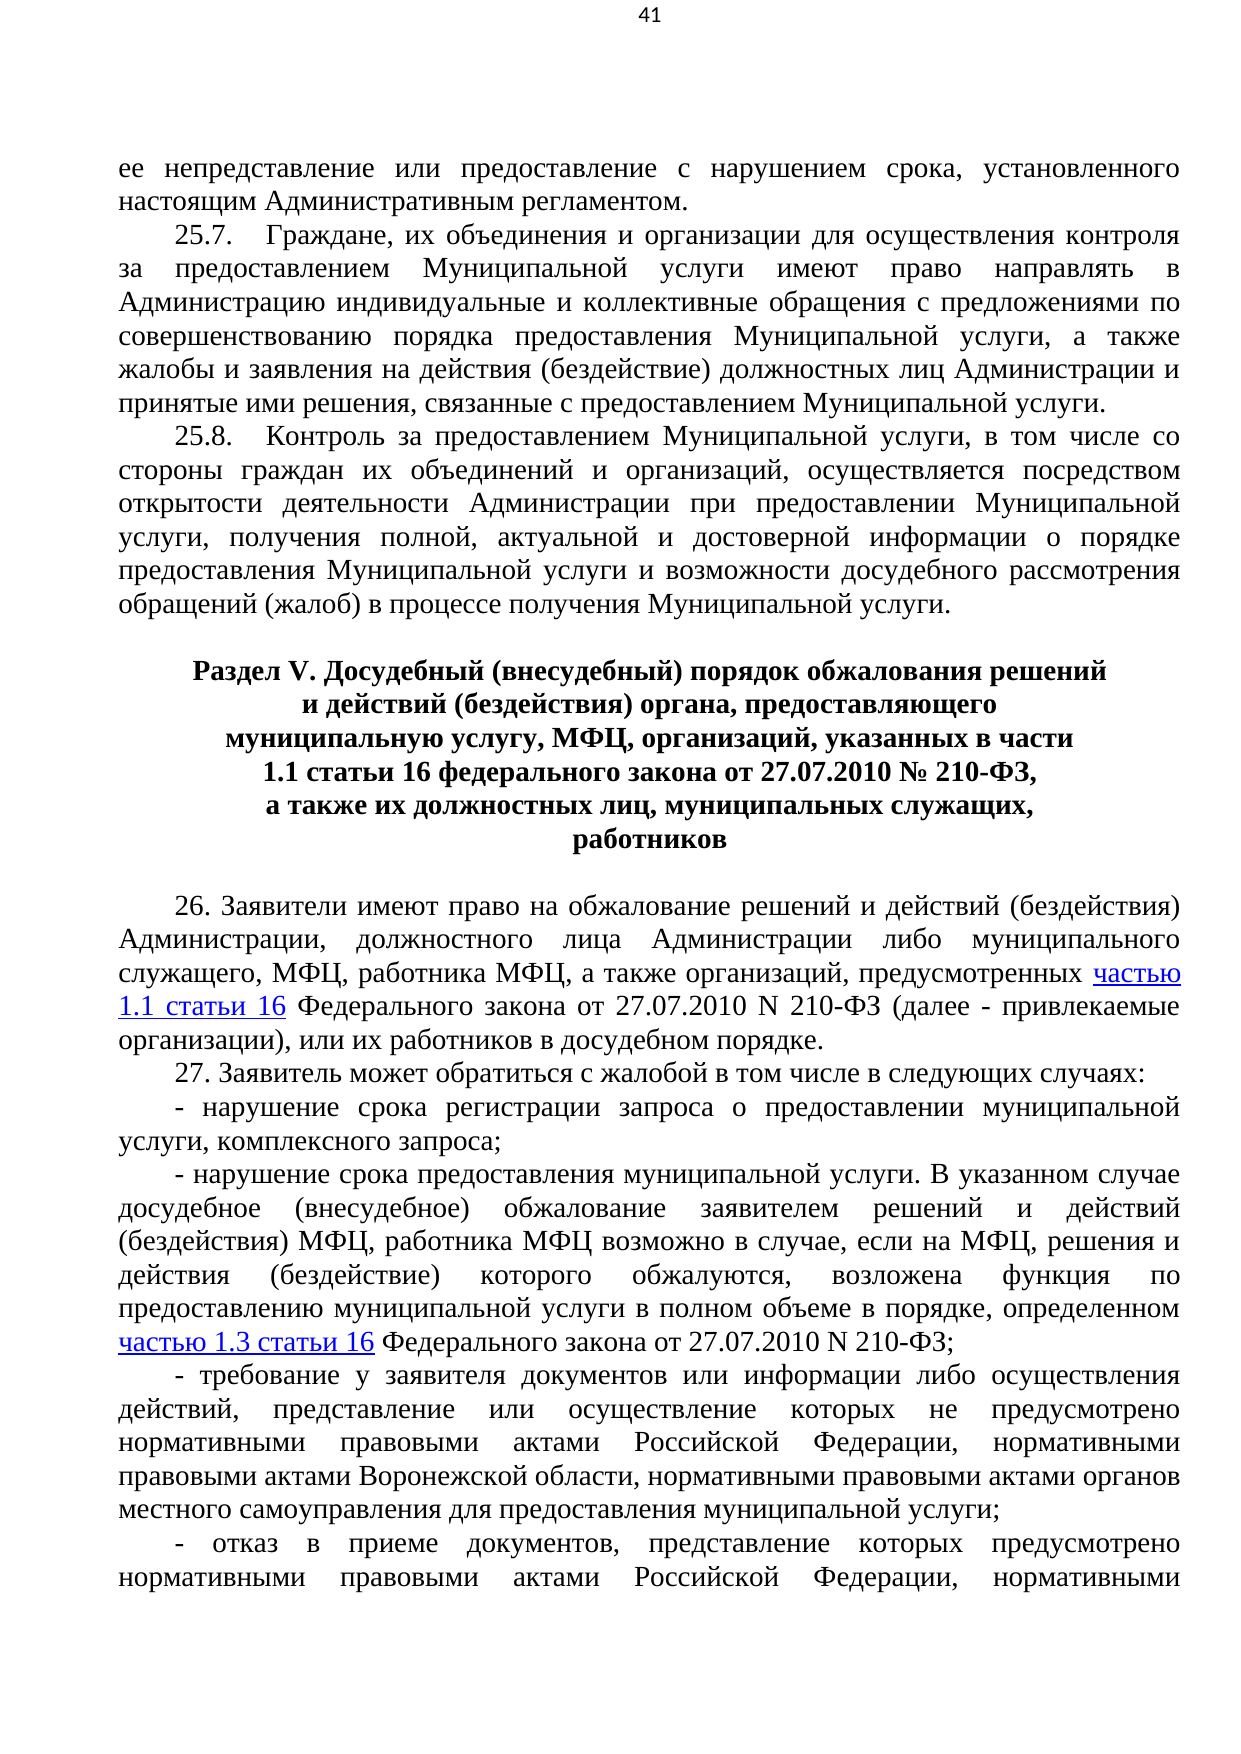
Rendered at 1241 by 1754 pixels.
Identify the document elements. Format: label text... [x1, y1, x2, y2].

text и действий (бездействия) органа, предоставляющего [118, 687, 1181, 720]
text - требование у заявителя документов или информации либо осуществления действий, представление или осуществление которых не предусмотрено нормативными правовыми актами Российской Федерации, нормативными правовыми актами Воронежской области, нормативными правовыми актами органов местного самоуправления для предоставления муниципальной услуги; [118, 1357, 1181, 1525]
text 25.8. Контроль за предоставлением Муниципальной услуги, в том числе со стороны граждан их объединений и организаций, осуществляется посредством открытости деятельности Администрации при предоставлении Муниципальной услуги, получения полной, актуальной и достоверной информации о порядке предоставления Муниципальной услуги и возможности досудебного рассмотрения обращений (жалоб) в процессе получения Муниципальной услуги. [118, 418, 1181, 619]
text работников [118, 821, 1181, 854]
text 1.1 статьи 16 федерального закона от 27.07.2010 № 210-ФЗ, [118, 754, 1181, 787]
text 27. Заявитель может обратиться с жалобой в том числе в следующих случаях: [118, 1056, 1181, 1089]
text - нарушение срока регистрации запроса о предоставлении муниципальной услуги, комплексного запроса; [118, 1089, 1181, 1156]
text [118, 150, 1181, 217]
text 25.7. Граждане, их объединения и организации для осуществления контроля за предоставлением Муниципальной услуги имеют право направлять в Администрацию индивидуальные и коллективные обращения с предложениями по совершенствованию порядка предоставления Муниципальной услуги, а также жалобы и заявления на действия (бездействие) должностных лиц Администрации и принятые ими решения, связанные с предоставлением Муниципальной услуги. [118, 217, 1181, 418]
text а также их должностных лиц, муниципальных служащих, [118, 787, 1181, 821]
text Раздел V. Досудебный (внесудебный) порядок обжалования решений [118, 653, 1181, 687]
text муниципальную услугу, МФЦ, организаций, указанных в части [118, 720, 1181, 754]
text - нарушение срока предоставления муниципальной услуги. В указанном случае досудебное (внесудебное) обжалование заявителем решений и действий (бездействия) МФЦ, работника МФЦ возможно в случае, если на МФЦ, решения и действия (бездействие) которого обжалуются, возложена функция по предоставлению муниципальной услуги в полном объеме в порядке, определенном частью 1.3 статьи 16 Федерального закона от 27.07.2010 N 210-ФЗ; [118, 1156, 1181, 1357]
text 26. Заявители имеют право на обжалование решений и действий (бездействия) Администрации, должностного лица Администрации либо муниципального служащего, МФЦ, работника МФЦ, а также организаций, предусмотренных частью 1.1 статьи 16 Федерального закона от 27.07.2010 N 210-ФЗ (далее - привлекаемые организации), или их работников в досудебном порядке. [118, 888, 1181, 1056]
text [118, 1525, 1181, 1592]
